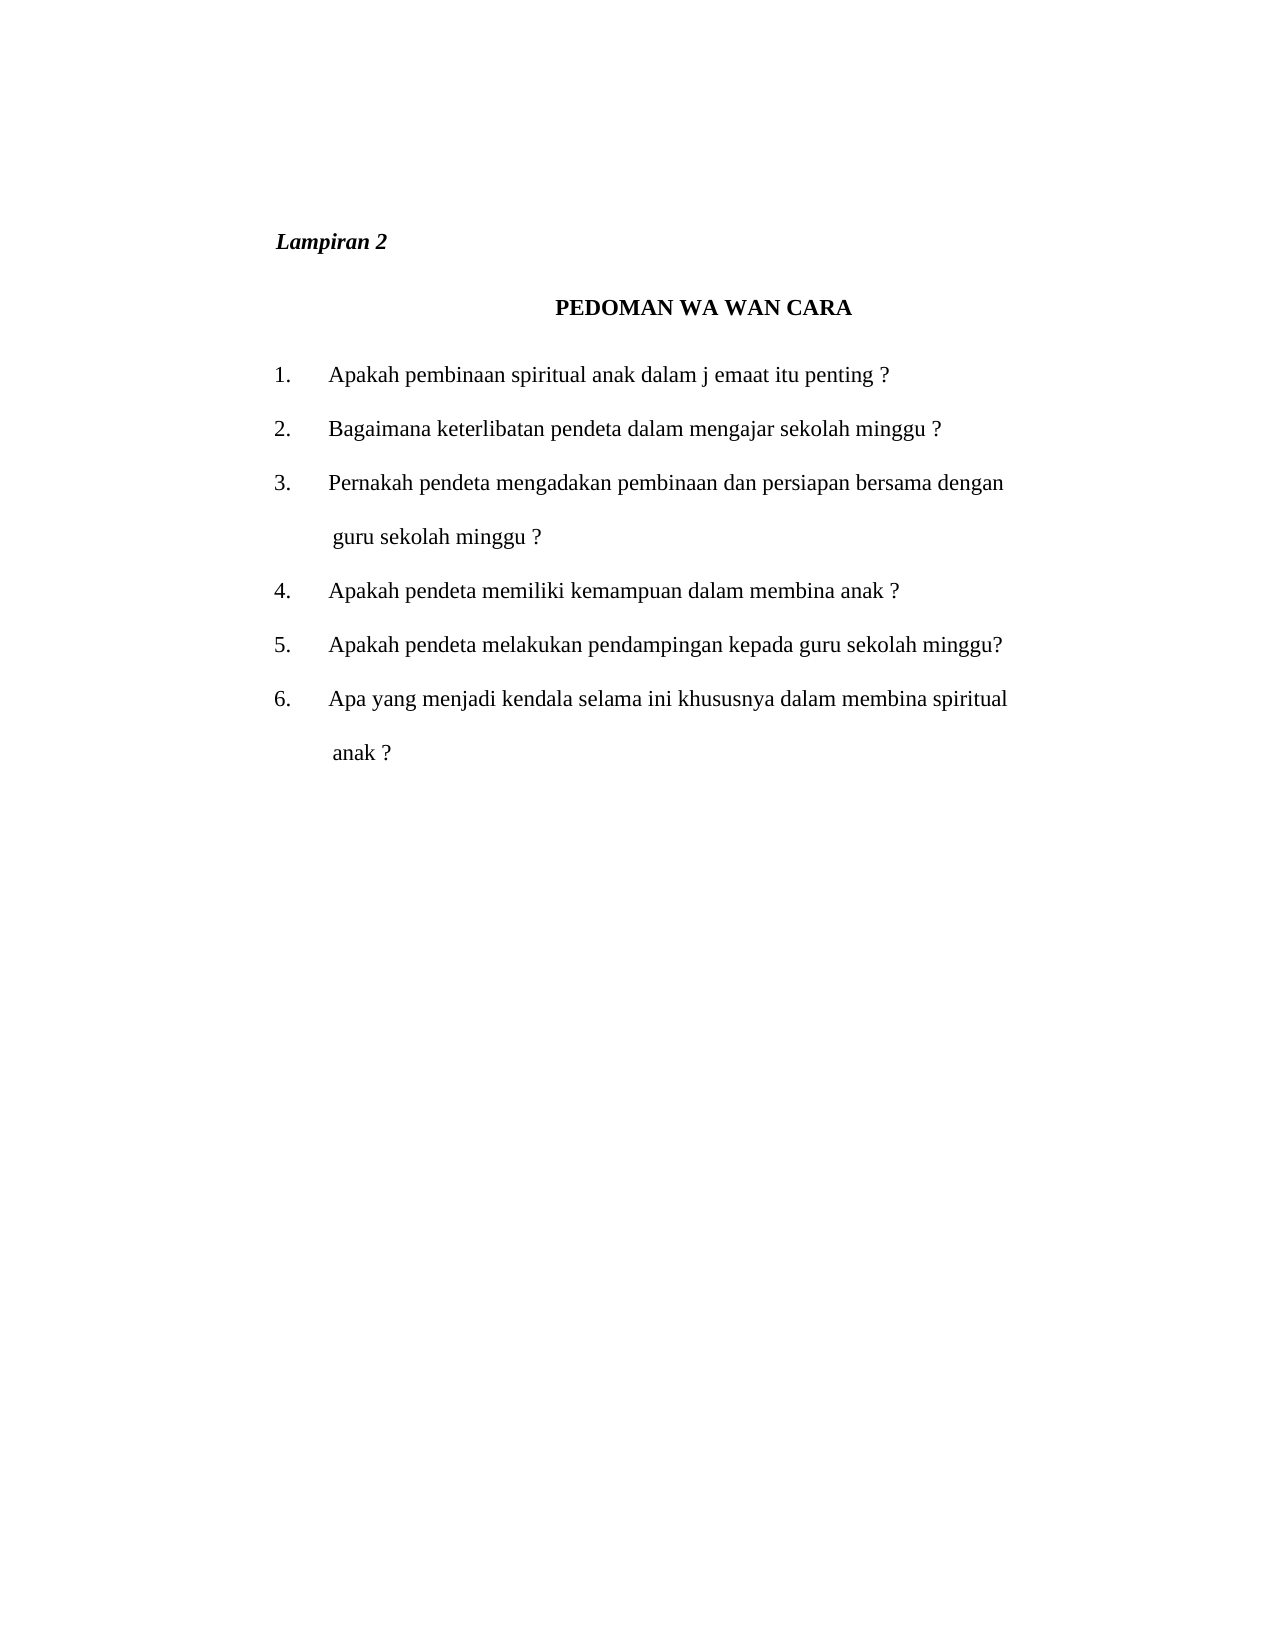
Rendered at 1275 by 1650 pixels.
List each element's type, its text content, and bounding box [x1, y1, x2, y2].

list Apa yang menjadi kendala selama ini khususnya dalam membina spiritual anak ? [274, 663, 1032, 771]
list Pernakah pendeta mengadakan pembinaan dan persiapan bersama dengan guru sekolah minggu ? [274, 447, 1032, 555]
list Apakah pendeta melakukan pendampingan kepada guru sekolah minggu? [274, 609, 1032, 663]
list Apakah pendeta memiliki kemampuan dalam membina anak ? [274, 555, 1032, 609]
text PEDOMAN WA WAN CARA [555, 297, 1032, 320]
list Bagaimana keterlibatan pendeta dalam mengajar sekolah minggu ? [274, 393, 1032, 447]
list Apakah pembinaan spiritual anak dalam j emaat itu penting ? [274, 339, 1032, 393]
